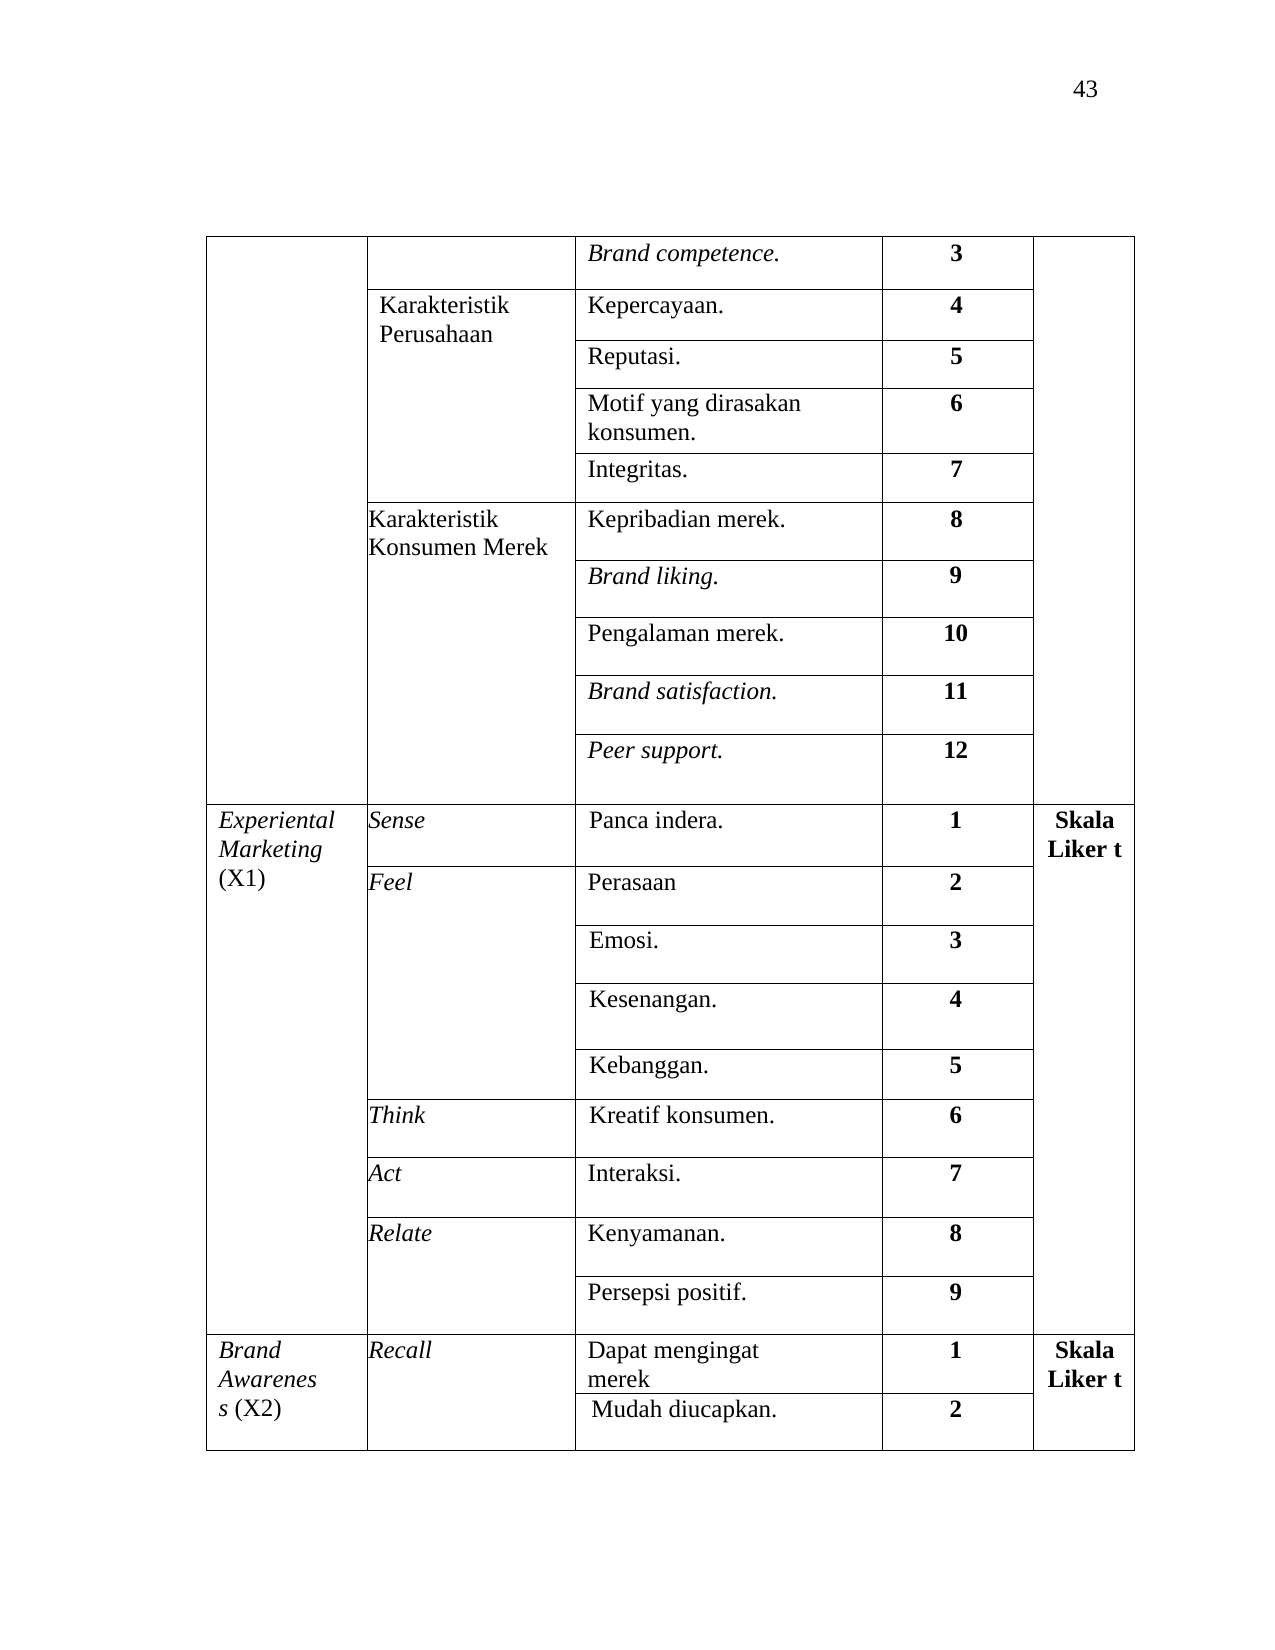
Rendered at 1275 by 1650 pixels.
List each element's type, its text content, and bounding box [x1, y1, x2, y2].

table_cell Integritas. [576, 454, 882, 502]
table_cell 1 [883, 805, 1033, 866]
table_cell 9 [883, 561, 1033, 617]
table_cell Emosi. [576, 926, 882, 983]
table_cell Skala Liker t [1034, 805, 1134, 1334]
table_cell Peer support. [576, 735, 882, 804]
table_cell 7 [883, 454, 1033, 502]
table_cell 6 [883, 1100, 1033, 1157]
table_cell 8 [883, 1218, 1033, 1276]
table_cell Panca indera. [576, 805, 882, 866]
table_cell 5 [883, 341, 1033, 387]
table_cell Kepribadian merek. [576, 503, 882, 559]
table_cell 2 [883, 867, 1033, 924]
table_cell Feel [368, 867, 575, 1099]
table_cell Interaksi. [576, 1158, 882, 1217]
table_cell Brand liking. [576, 561, 882, 617]
table_cell Act [368, 1158, 575, 1217]
table_cell Kebanggan. [576, 1050, 882, 1099]
table_cell 8 [883, 503, 1033, 559]
table_cell Reputasi. [576, 341, 882, 387]
table_cell Mudah diucapkan. [576, 1394, 882, 1450]
table_cell Relate [368, 1218, 575, 1334]
table_cell 5 [883, 1050, 1033, 1099]
table_cell Persepsi positif. [576, 1277, 882, 1334]
table_cell Skala Liker t [1034, 1335, 1134, 1450]
table_cell Brand competence. [576, 237, 882, 289]
table_cell 3 [883, 237, 1033, 289]
table_cell 4 [883, 984, 1033, 1049]
table_cell Motif yang dirasakan konsumen. [576, 389, 882, 453]
table_cell Karakteristik Perusahaan [368, 290, 575, 502]
table_cell 9 [883, 1277, 1033, 1334]
table_cell 11 [883, 676, 1033, 734]
table_cell Kesenangan. [576, 984, 882, 1049]
table_cell Brand Awareness (X2) [207, 1335, 367, 1450]
table_cell Karakteristik Konsumen Merek [368, 503, 575, 804]
table_cell Think [368, 1100, 575, 1157]
table_cell 7 [883, 1158, 1033, 1217]
table_cell 3 [883, 926, 1033, 983]
table_cell 6 [883, 389, 1033, 453]
table_cell Kreatif konsumen. [576, 1100, 882, 1157]
table_cell 1 [883, 1335, 1033, 1393]
table_cell Kenyamanan. [576, 1218, 882, 1276]
table_cell 2 [883, 1394, 1033, 1450]
table_cell Perasaan [576, 867, 882, 924]
table_cell Pengalaman merek. [576, 618, 882, 675]
table_cell Experiental Marketing (X1) [207, 805, 367, 1334]
table_cell Brand satisfaction. [576, 676, 882, 734]
table_cell 12 [883, 735, 1033, 804]
table_cell 4 [883, 290, 1033, 340]
table_cell 10 [883, 618, 1033, 675]
table_cell Recall [368, 1335, 575, 1450]
table_cell Kepercayaan. [576, 290, 882, 340]
table_cell Sense [368, 805, 575, 866]
table_cell Dapat mengingat merek [576, 1335, 882, 1393]
